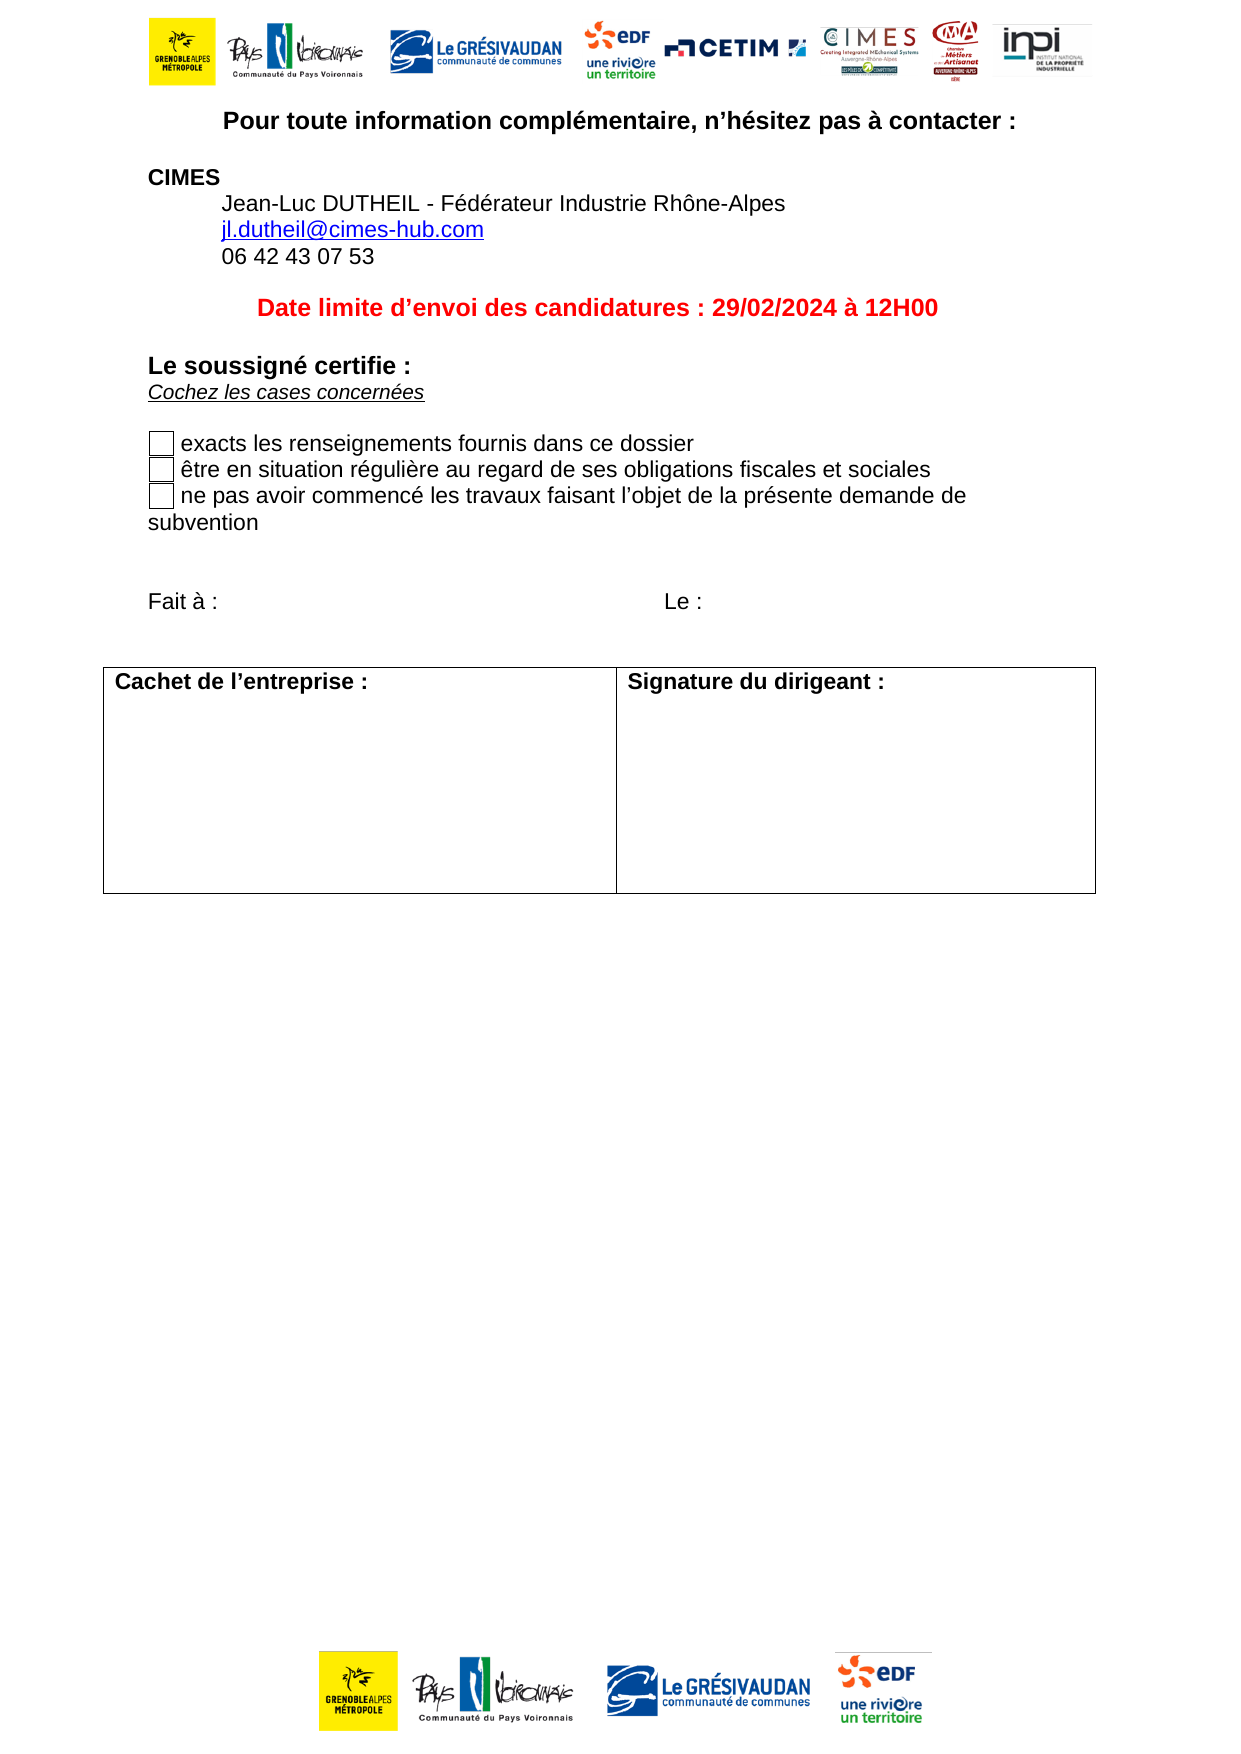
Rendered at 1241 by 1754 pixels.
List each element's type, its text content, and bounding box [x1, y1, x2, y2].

text CIMES [148, 164, 1092, 190]
text Jean-Luc DUTHEIL - Fédérateur Industrie Rhône-Alpes [221, 190, 1092, 216]
table_header Cachet de l’entreprise : [104, 668, 616, 893]
text Pour toute information complémentaire, n’hésitez pas à contacter : [148, 106, 1092, 135]
text Cochez les cases concernées [148, 379, 1048, 403]
text exacts les renseignements fournis dans ce dossier [148, 430, 1048, 456]
text être en situation régulière au regard de ses obligations fiscales et sociales [148, 456, 1048, 482]
picture [319, 1645, 932, 1737]
text Date limite d’envoi des candidatures : 29/02/2024 à 12H00 [148, 293, 1048, 322]
text Le soussigné certifie : [148, 351, 1048, 379]
text ne pas avoir commencé les travaux faisant l’objet de la présente demande de subvention [148, 482, 1048, 535]
text Fait à : Le : [148, 588, 1048, 614]
table_header Signature du dirigeant : [617, 668, 1095, 893]
text jl.dutheil@cimes-hub.com [221, 216, 1092, 243]
text 06 42 43 07 53 [221, 243, 1092, 269]
